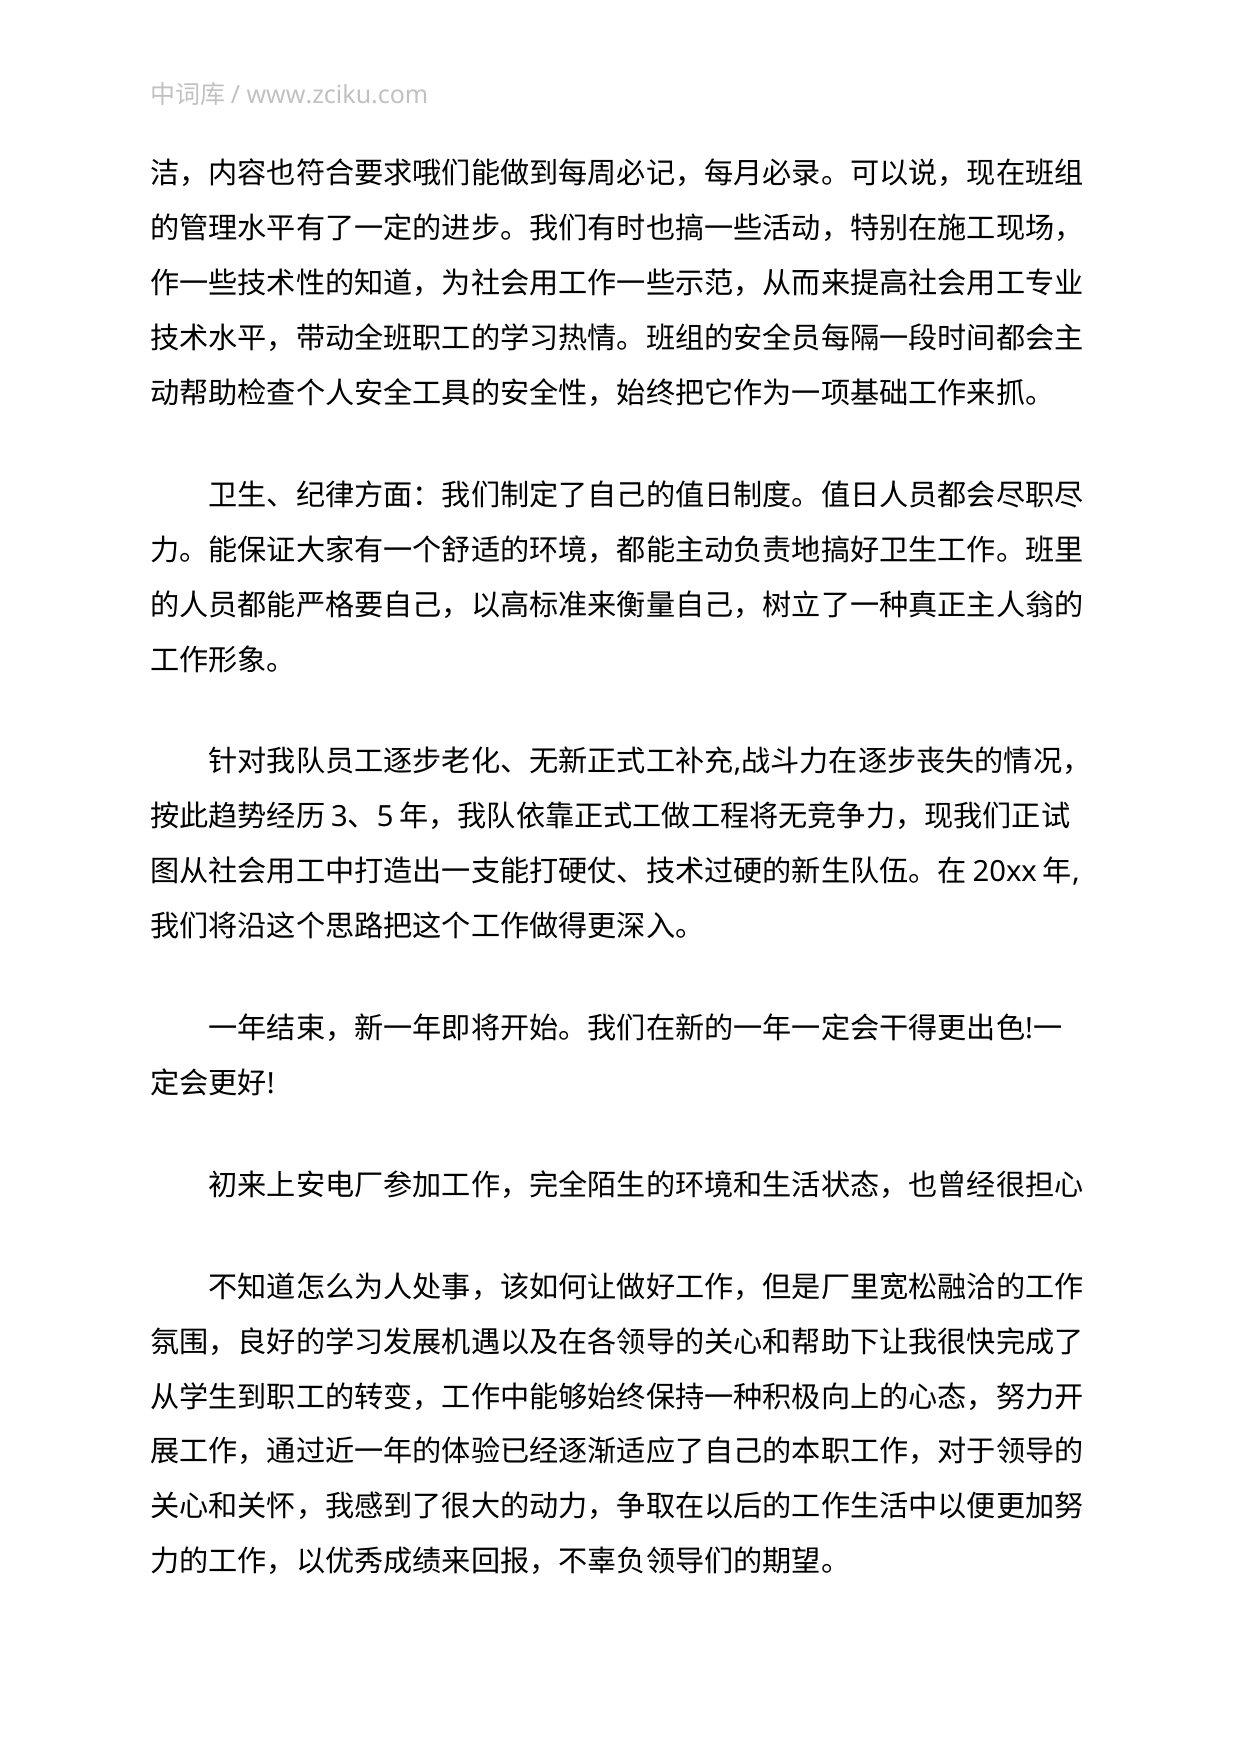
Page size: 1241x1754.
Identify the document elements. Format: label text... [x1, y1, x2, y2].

text 不知道怎么为人处事，该如何让做好工作，但是厂里宽松融洽的工作氛围，良好的学习发展机遇以及在各领导的关心和帮助下让我很快完成了从学生到职工的转变，工作中能够始终保持一种积极向上的心态，努力开展工作，通过近一年的体验已经逐渐适应了自己的本职工作，对于领导的关心和关怀，我感到了很大的动力，争取在以后的工作生活中以便更加努力的工作，以优秀成绩来回报，不辜负领导们的期望。 [150, 1263, 1090, 1580]
text 针对我队员工逐步老化、无新正式工补充,战斗力在逐步丧失的情况，按此趋势经历3、5年，我队依靠正式工做工程将无竞争力，现我们正试图从社会用工中打造出一支能打硬仗、技术过硬的新生队伍。在20xx年,我们将沿这个思路把这个工作做得更深入。 [150, 738, 1090, 945]
text 一年结束，新一年即将开始。我们在新的一年一定会干得更出色!一定会更好! [150, 1004, 1090, 1102]
text 初来上安电厂参加工作，完全陌生的环境和生活状态，也曾经很担心 [150, 1162, 1090, 1204]
text 卫生、纪律方面：我们制定了自己的值日制度。值日人员都会尽职尽力。能保证大家有一个舒适的环境，都能主动负责地搞好卫生工作。班里的人员都能严格要自己，以高标准来衡量自己，树立了一种真正主人翁的工作形象。 [150, 471, 1090, 678]
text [150, 150, 1090, 412]
